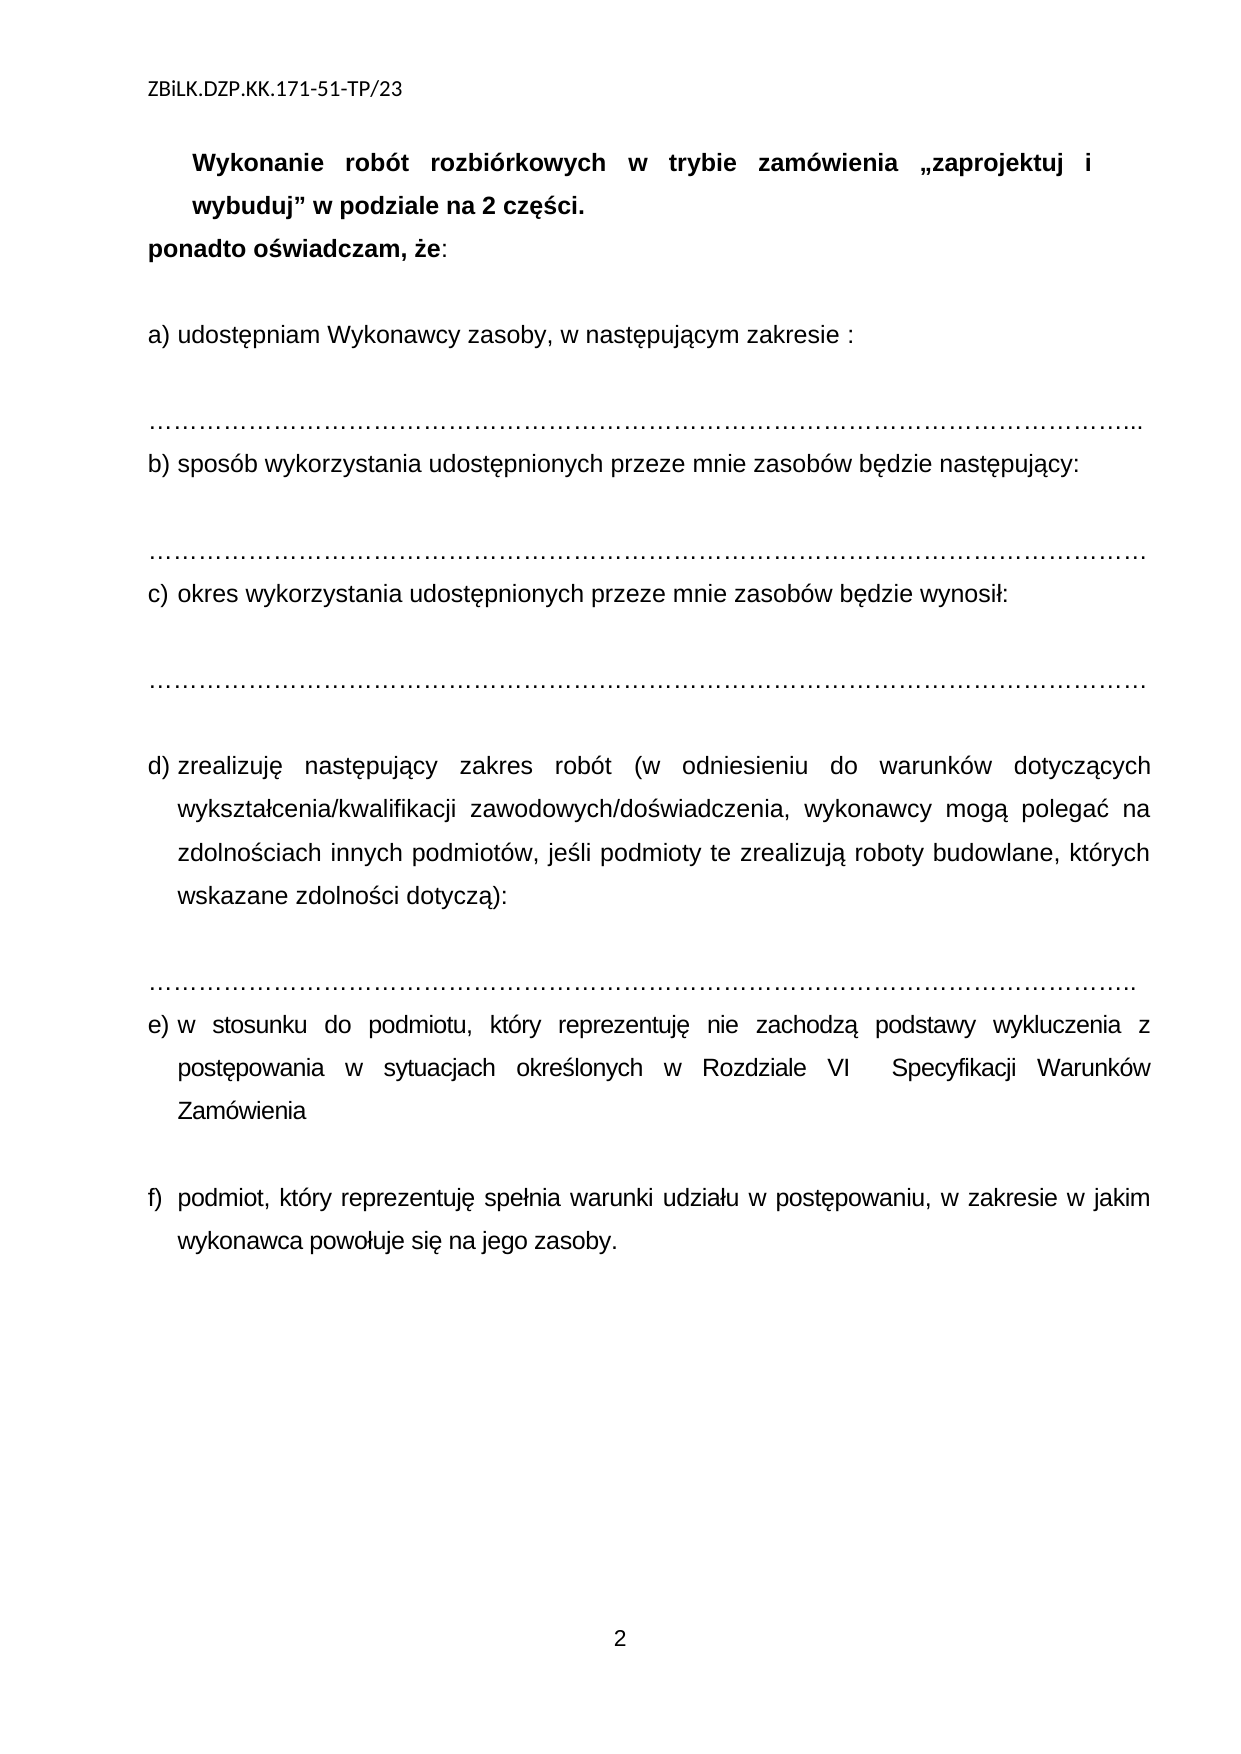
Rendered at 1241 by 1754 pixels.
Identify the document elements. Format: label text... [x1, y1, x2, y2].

list w stosunku do podmiotu, który reprezentuję nie zachodzą podstawy wykluczenia z postępowania w sytuacjach określonych w Rozdziale VI Specyfikacji Warunków Zamówienia [148, 1010, 1152, 1125]
list udostępniam Wykonawcy zasoby, w następującym zakresie : [148, 320, 1152, 349]
text Wykonanie robót rozbiórkowych w trybie zamówienia „zaprojektuj i wybuduj” w podziale na 2 części. [192, 148, 1093, 219]
text ………………………………………………………………………………………………………… [148, 665, 1152, 694]
text ……………………………………………………………………………………………………….. [148, 967, 1152, 996]
list okres wykorzystania udostępnionych przeze mnie zasobów będzie wynosił: [148, 579, 1152, 608]
text ………………………………………………………………………………………………………... [148, 406, 1152, 435]
list sposób wykorzystania udostępnionych przeze mnie zasobów będzie następujący: [148, 449, 1152, 478]
list podmiot, który reprezentuję spełnia warunki udziału w postępowaniu, w zakresie w jakim wykonawca powołuje się na jego zasoby. [148, 1183, 1152, 1254]
list zrealizuję następujący zakres robót (w odniesieniu do warunków dotyczących wykształcenia/kwalifikacji zawodowych/doświadczenia, wykonawcy mogą polegać na zdolnościach innych podmiotów, jeśli podmioty te zrealizują roboty budowlane, których wskazane zdolności dotyczą): [148, 751, 1152, 909]
text ponadto oświadczam, że: [148, 234, 1063, 263]
text ………………………………………………………………………………………………………… [148, 536, 1152, 564]
